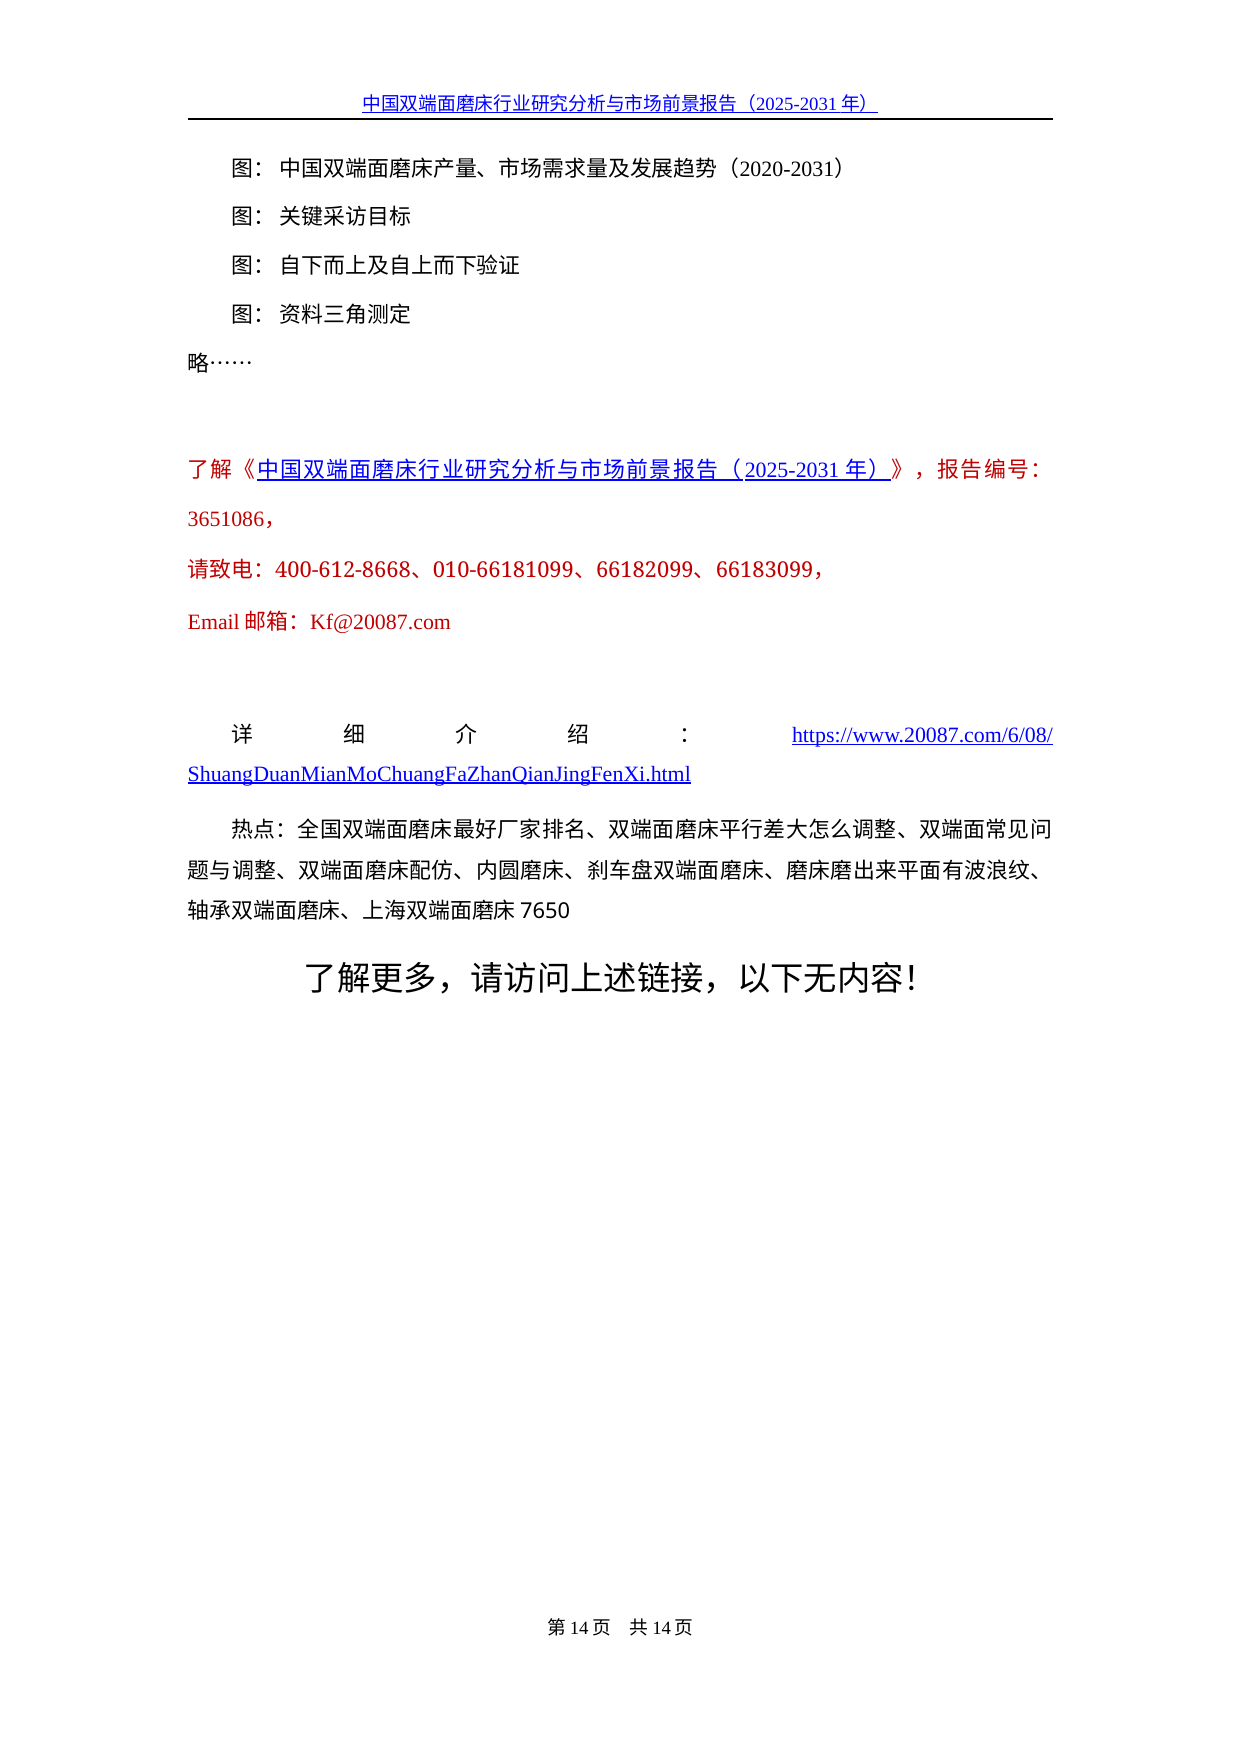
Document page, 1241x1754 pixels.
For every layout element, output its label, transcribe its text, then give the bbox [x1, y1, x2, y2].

title 了解更多，请访问上述链接，以下无内容！ [187, 943, 1053, 1008]
text 了解《中国双端面磨床行业研究分析与市场前景报告（2025-2031年）》，报告编号：3651086， [187, 452, 1053, 533]
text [187, 150, 1053, 378]
text 请致电：400-612-8668、010-66181099、66182099、66183099， [187, 552, 1053, 584]
text Email邮箱：Kf@20087.com [187, 603, 1053, 636]
text 详细介绍：https://www.20087.com/6/08/ShuangDuanMianMoChuangFaZhanQianJingFenXi.html [187, 716, 1053, 789]
text 热点：全国双端面磨床最好厂家排名、双端面磨床平行差大怎么调整、双端面常见问题与调整、双端面磨床配仿、内圆磨床、刹车盘双端面磨床、磨床磨出来平面有波浪纹、轴承双端面磨床、上海双端面磨床7650 [187, 812, 1053, 926]
